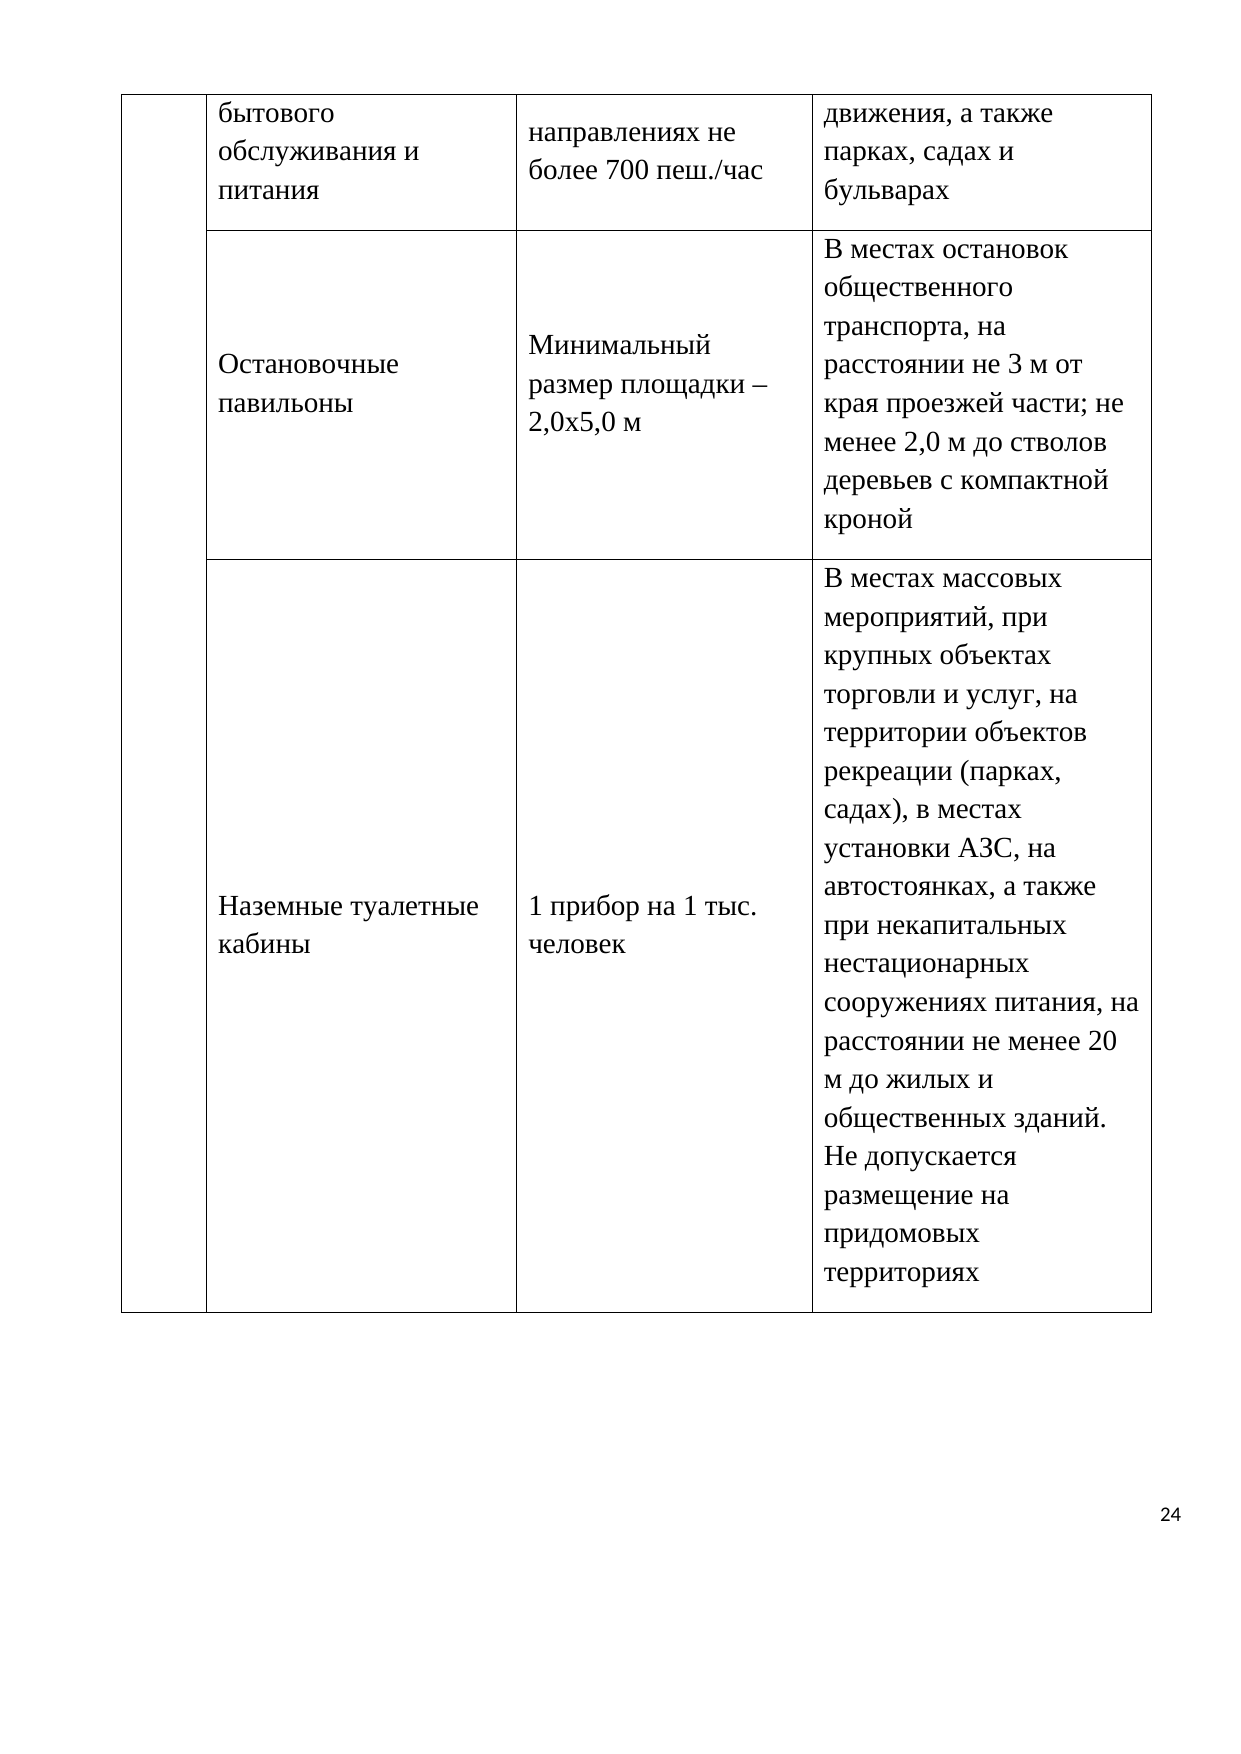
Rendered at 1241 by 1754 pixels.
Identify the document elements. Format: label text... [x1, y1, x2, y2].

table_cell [517, 95, 812, 230]
table_cell В местах остановок общественного транспорта, на расстоянии не 3 м от края проезжей части; не менее 2,0 м до стволов деревьев с компактной кроной [813, 231, 1151, 559]
table_cell Наземные туалетные кабины [207, 560, 516, 1312]
table_cell 1 прибор на 1 тыс. человек [517, 560, 812, 1312]
table_cell Остановочные павильоны [207, 231, 516, 559]
table_cell Минимальный размер площадки – 2,0х5,0 м [517, 231, 812, 559]
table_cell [813, 95, 1151, 230]
table_cell В местах массовых мероприятий, при крупных объектах торговли и услуг, на территории объектов рекреации (парках, садах), в местах установки АЗС, на автостоянках, а также при некапитальных нестационарных сооружениях питания, на расстоянии не менее 20 м до жилых и общественных зданий. Не допускается размещение на придомовых территориях [813, 560, 1151, 1312]
table_cell [122, 95, 206, 1312]
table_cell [207, 95, 516, 230]
